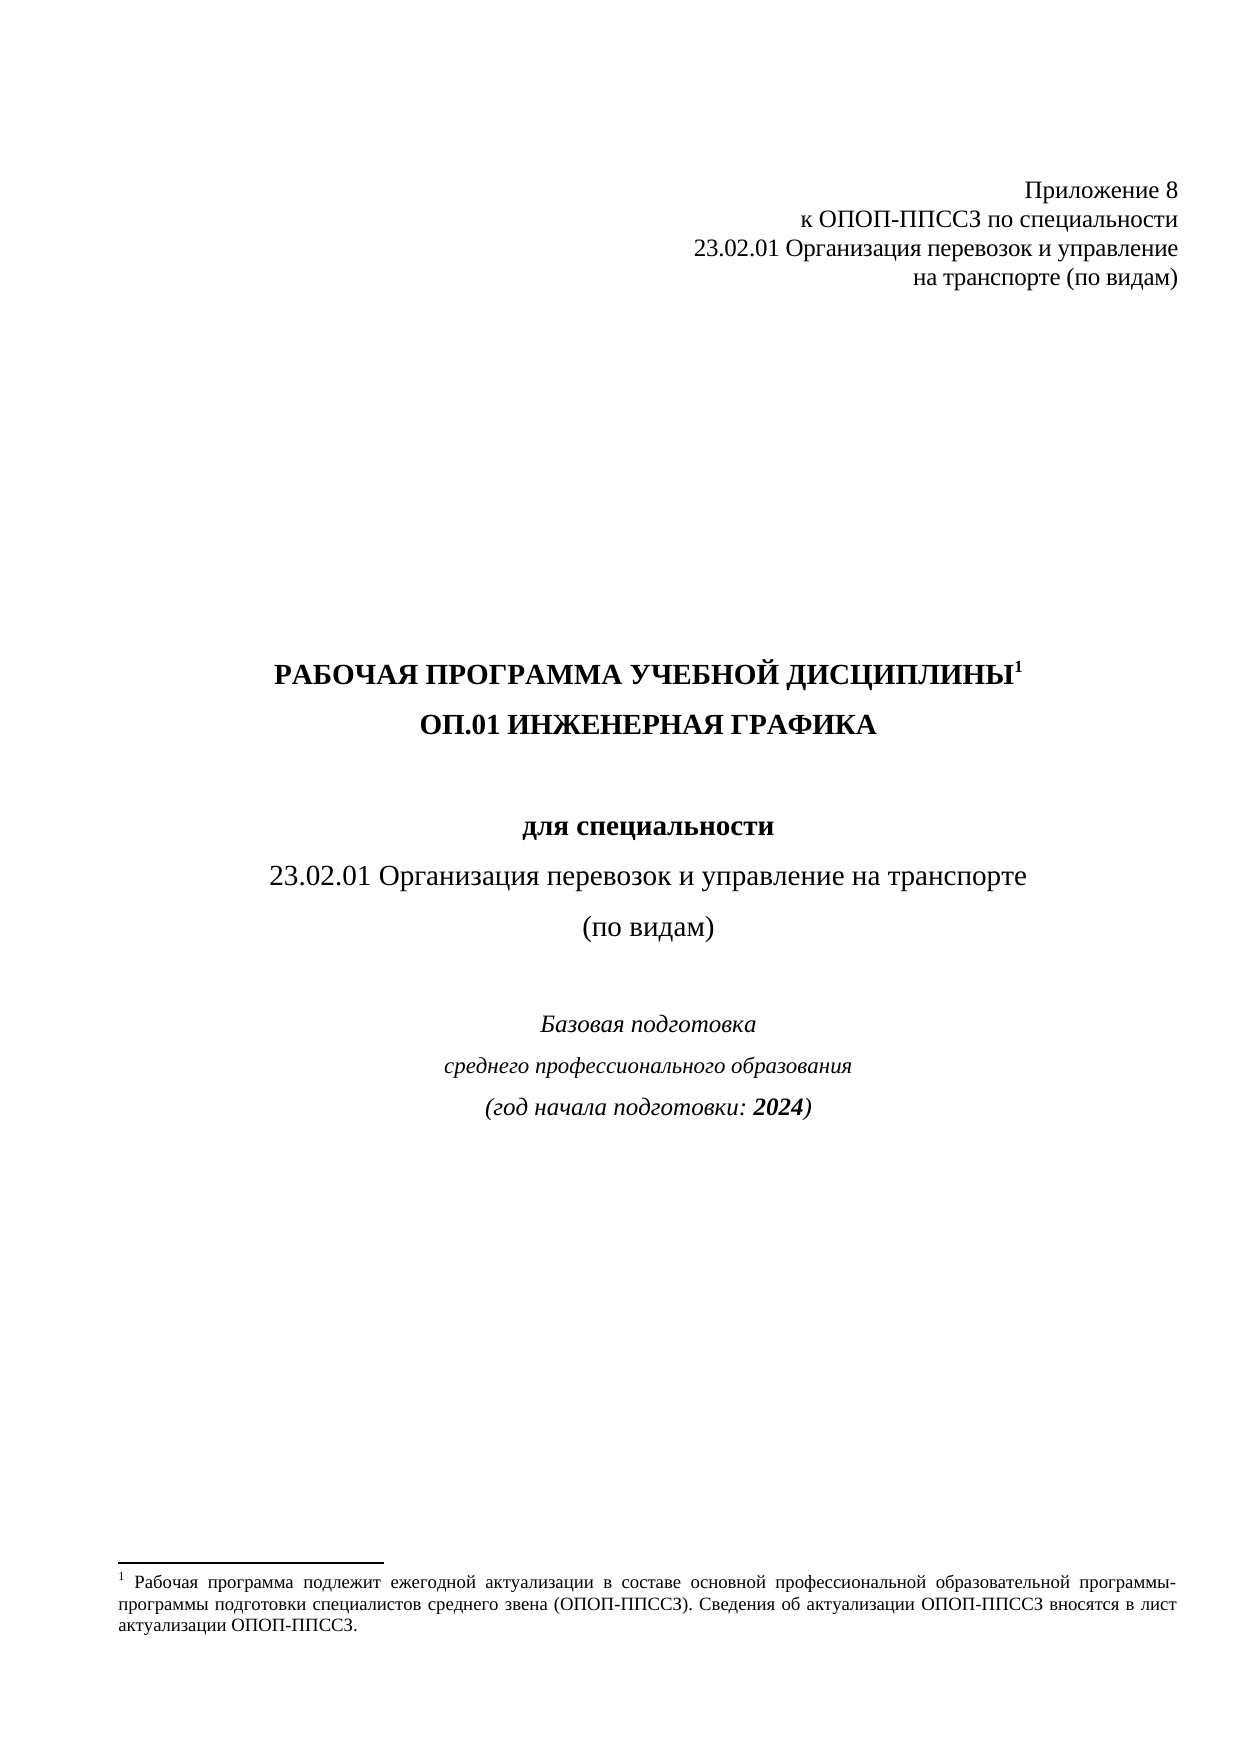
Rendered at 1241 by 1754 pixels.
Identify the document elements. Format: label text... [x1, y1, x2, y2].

text 23.02.01 Организация перевозок и управление [118, 233, 1178, 262]
text среднего профессионального образования [118, 1052, 1178, 1079]
text (год начала подготовки: 2024) [118, 1092, 1178, 1121]
text для специальности [118, 808, 1178, 842]
text (по видам) [118, 909, 1178, 942]
text РАБОЧАЯ ПРОГРАММА УЧЕБНОЙ ДИСЦИПЛИНЫ [118, 657, 1178, 691]
text 23.02.01 Организация перевозок и управление на транспорте [118, 858, 1178, 892]
text на транспорте (по видам) [118, 262, 1178, 291]
text к ОПОП-ППССЗ по специальности [118, 204, 1178, 233]
text ОП.01 ИНЖЕНЕРНАЯ ГРАФИКА [118, 707, 1178, 741]
text Базовая подготовка [118, 1009, 1178, 1038]
text Приложение 8 [118, 176, 1178, 204]
